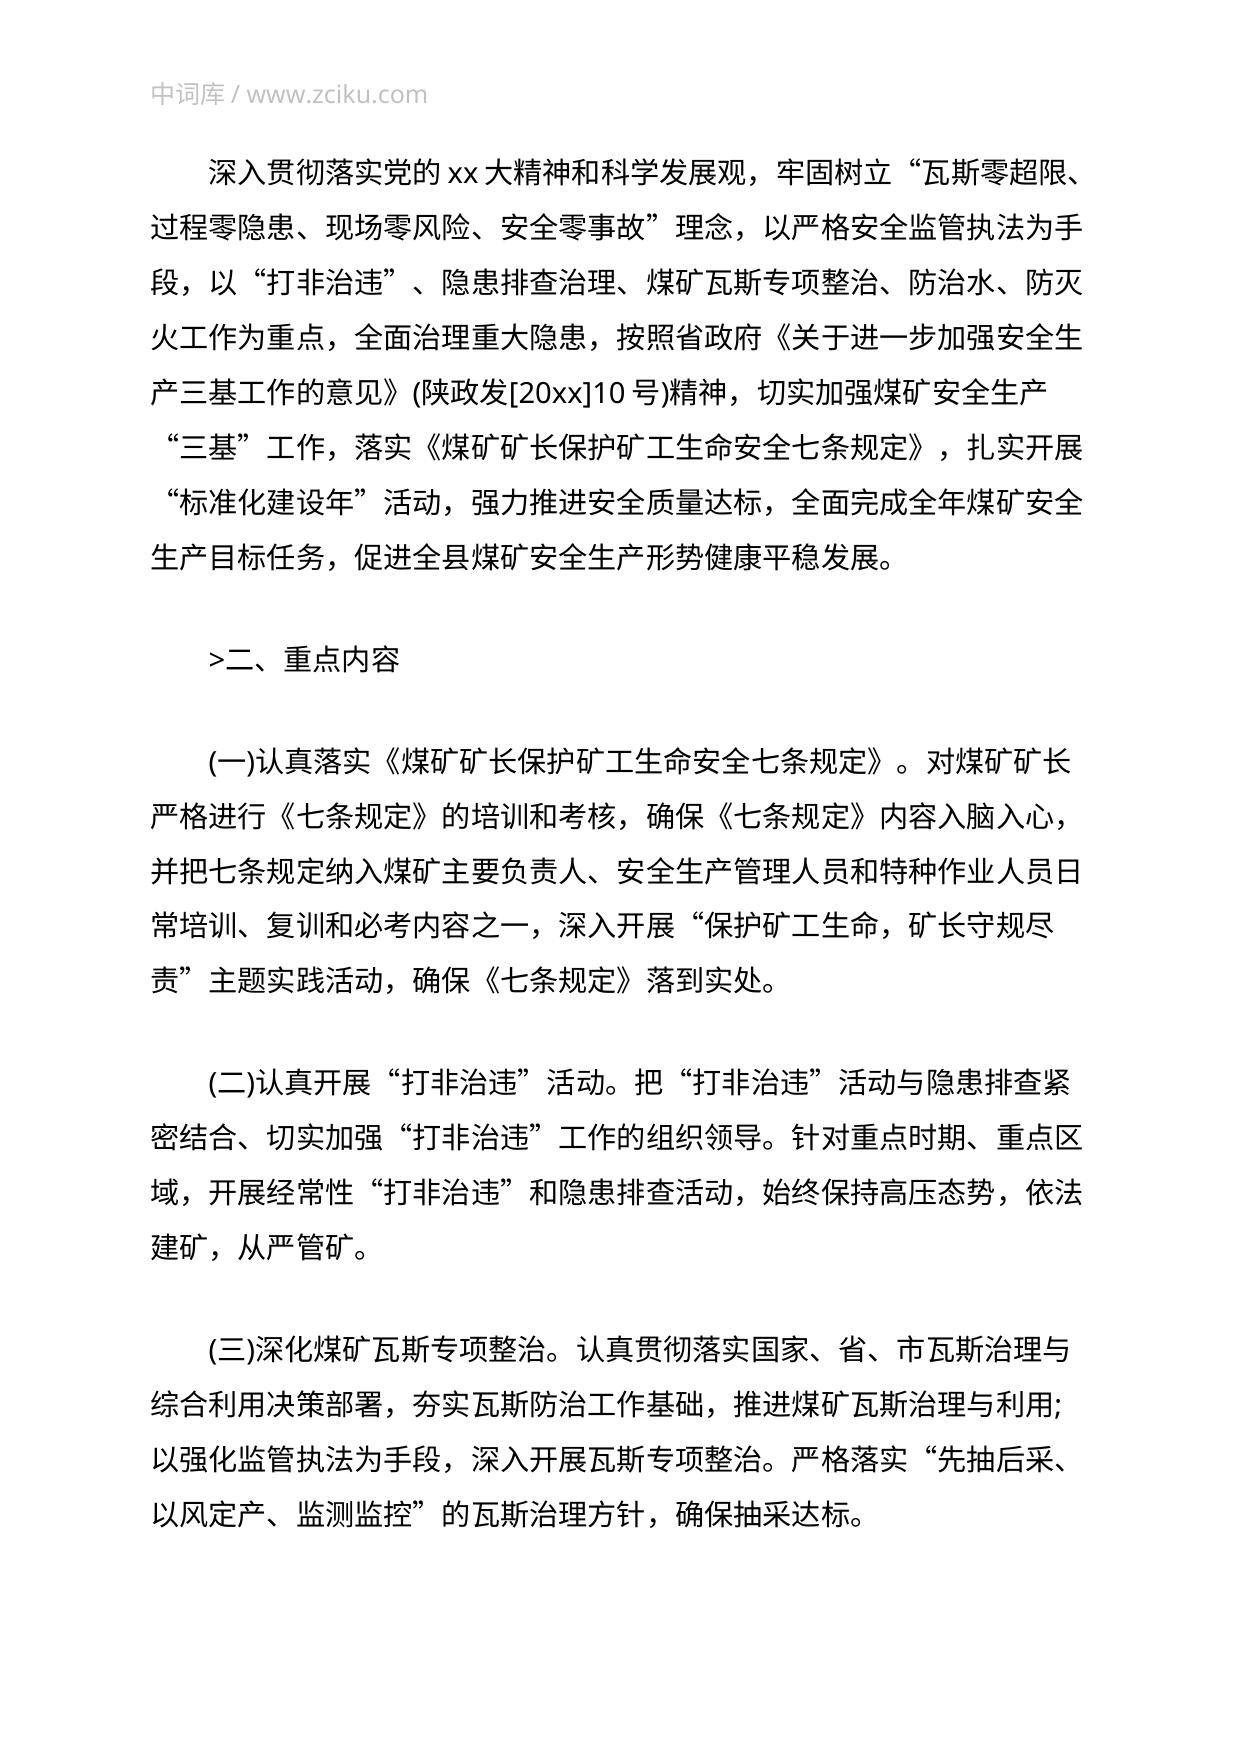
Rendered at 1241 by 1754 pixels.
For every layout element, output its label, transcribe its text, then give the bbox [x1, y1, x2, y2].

text 深入贯彻落实党的xx大精神和科学发展观，牢固树立“瓦斯零超限、过程零隐患、现场零风险、安全零事故”理念，以严格安全监管执法为手段，以“打非治违”、隐患排查治理、煤矿瓦斯专项整治、防治水、防灭火工作为重点，全面治理重大隐患，按照省政府《关于进一步加强安全生产三基工作的意见》(陕政发[20xx]10号)精神，切实加强煤矿安全生产“三基”工作，落实《煤矿矿长保护矿工生命安全七条规定》，扎实开展“标准化建设年”活动，强力推进安全质量达标，全面完成全年煤矿安全生产目标任务，促进全县煤矿安全生产形势健康平稳发展。 [150, 150, 1090, 577]
text >二、重点内容 [150, 636, 1090, 679]
text (一)认真落实《煤矿矿长保护矿工生命安全七条规定》。对煤矿矿长严格进行《七条规定》的培训和考核，确保《七条规定》内容入脑入心，并把七条规定纳入煤矿主要负责人、安全生产管理人员和特种作业人员日常培训、复训和必考内容之一，深入开展“保护矿工生命，矿长守规尽责”主题实践活动，确保《七条规定》落到实处。 [150, 738, 1090, 1000]
text (三)深化煤矿瓦斯专项整治。认真贯彻落实国家、省、市瓦斯治理与综合利用决策部署，夯实瓦斯防治工作基础，推进煤矿瓦斯治理与利用;以强化监管执法为手段，深入开展瓦斯专项整治。严格落实“先抽后采、以风定产、监测监控”的瓦斯治理方针，确保抽采达标。 [150, 1326, 1090, 1533]
text (二)认真开展“打非治违”活动。把“打非治违”活动与隐患排查紧密结合、切实加强“打非治违”工作的组织领导。针对重点时期、重点区域，开展经常性“打非治违”和隐患排查活动，始终保持高压态势，依法建矿，从严管矿。 [150, 1060, 1090, 1267]
